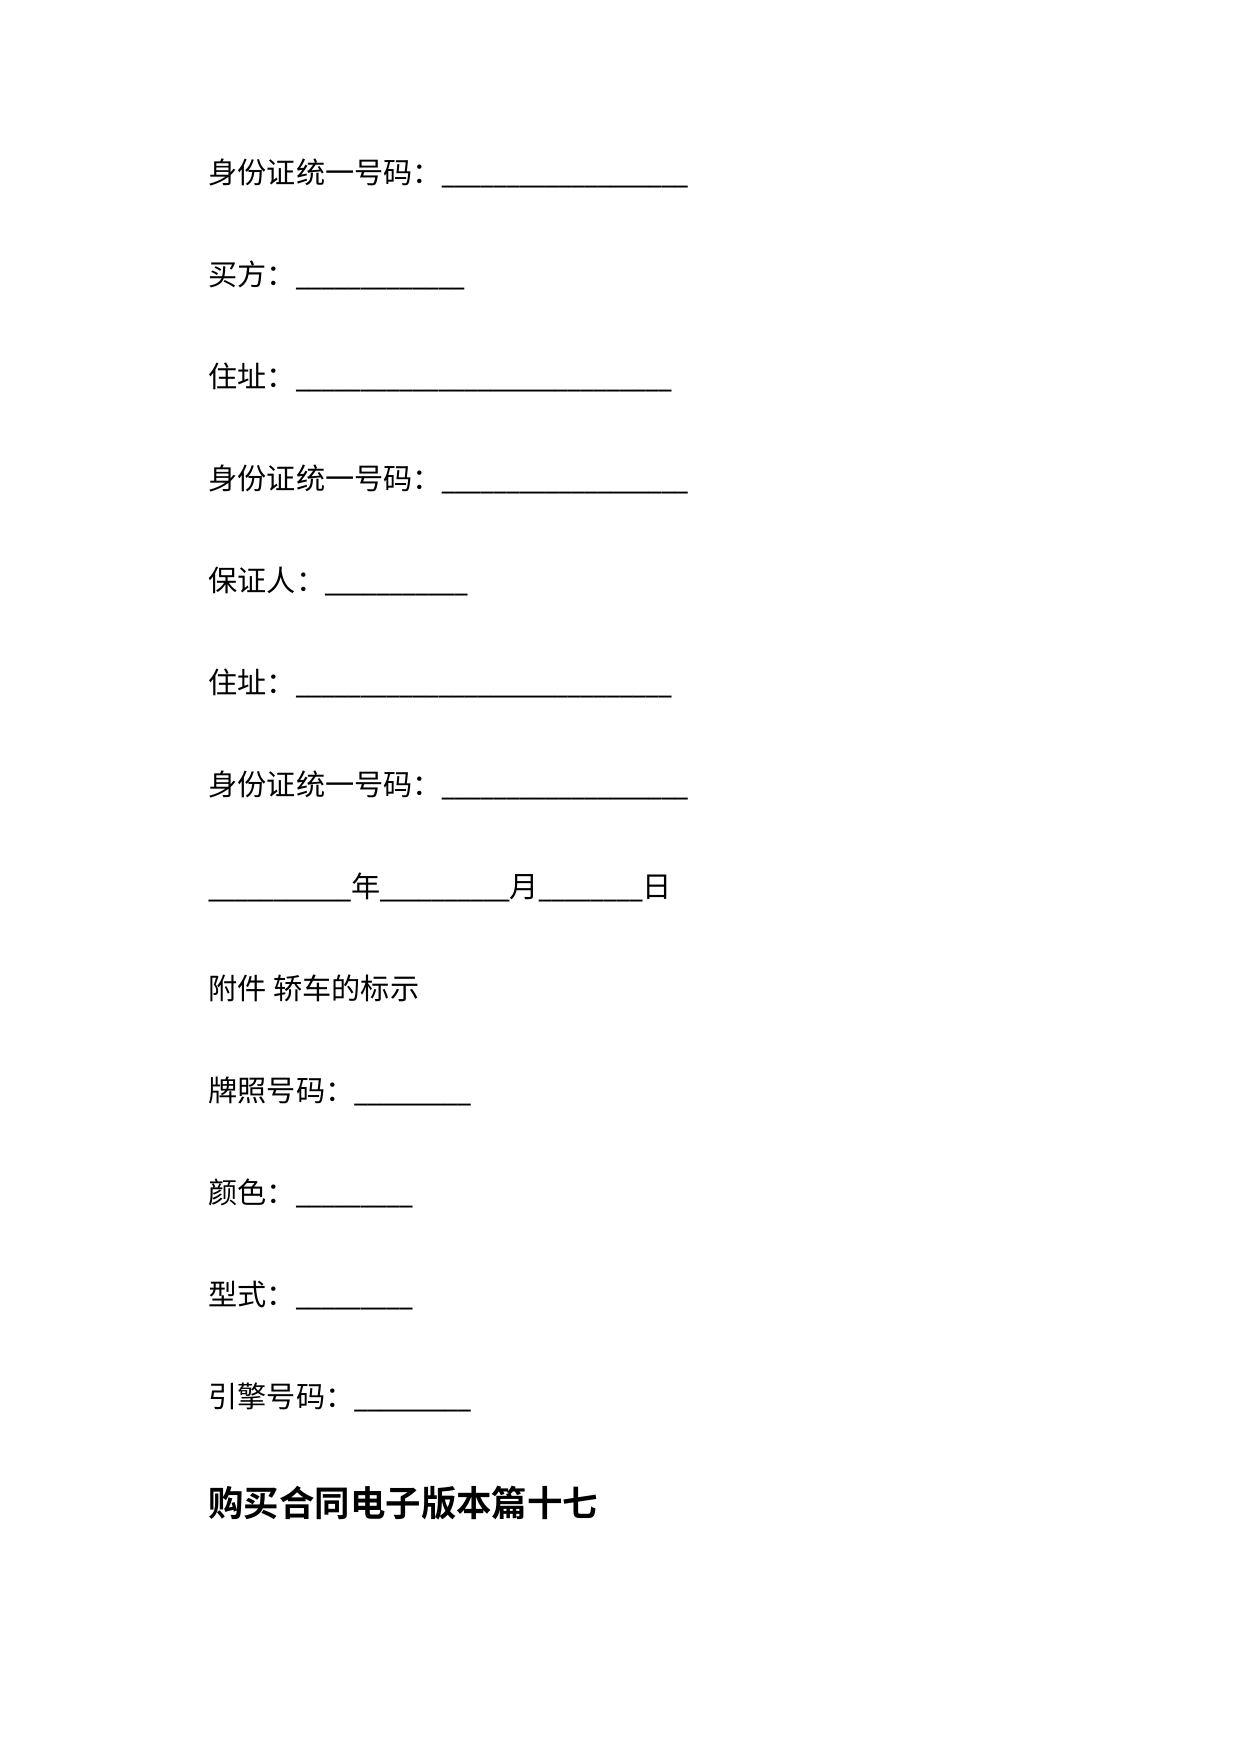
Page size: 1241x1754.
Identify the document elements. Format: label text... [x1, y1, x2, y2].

text 身份证统一号码：___________________ [150, 150, 1090, 192]
text 身份证统一号码：___________________ [150, 762, 1090, 804]
text 牌照号码：_________ [150, 1068, 1090, 1110]
text 住址：_____________________________ [150, 660, 1090, 702]
text 引擎号码：_________ [150, 1373, 1090, 1416]
text 附件 轿车的标示 [150, 966, 1090, 1008]
text ___________年__________月________日 [150, 864, 1090, 906]
text 住址：_____________________________ [150, 354, 1090, 396]
text 颜色：_________ [150, 1169, 1090, 1212]
text 型式：_________ [150, 1272, 1090, 1314]
text 购买合同电子版本篇十七 [150, 1476, 1090, 1527]
text 身份证统一号码：___________________ [150, 456, 1090, 498]
text 买方：_____________ [150, 252, 1090, 294]
text 保证人：___________ [150, 558, 1090, 600]
